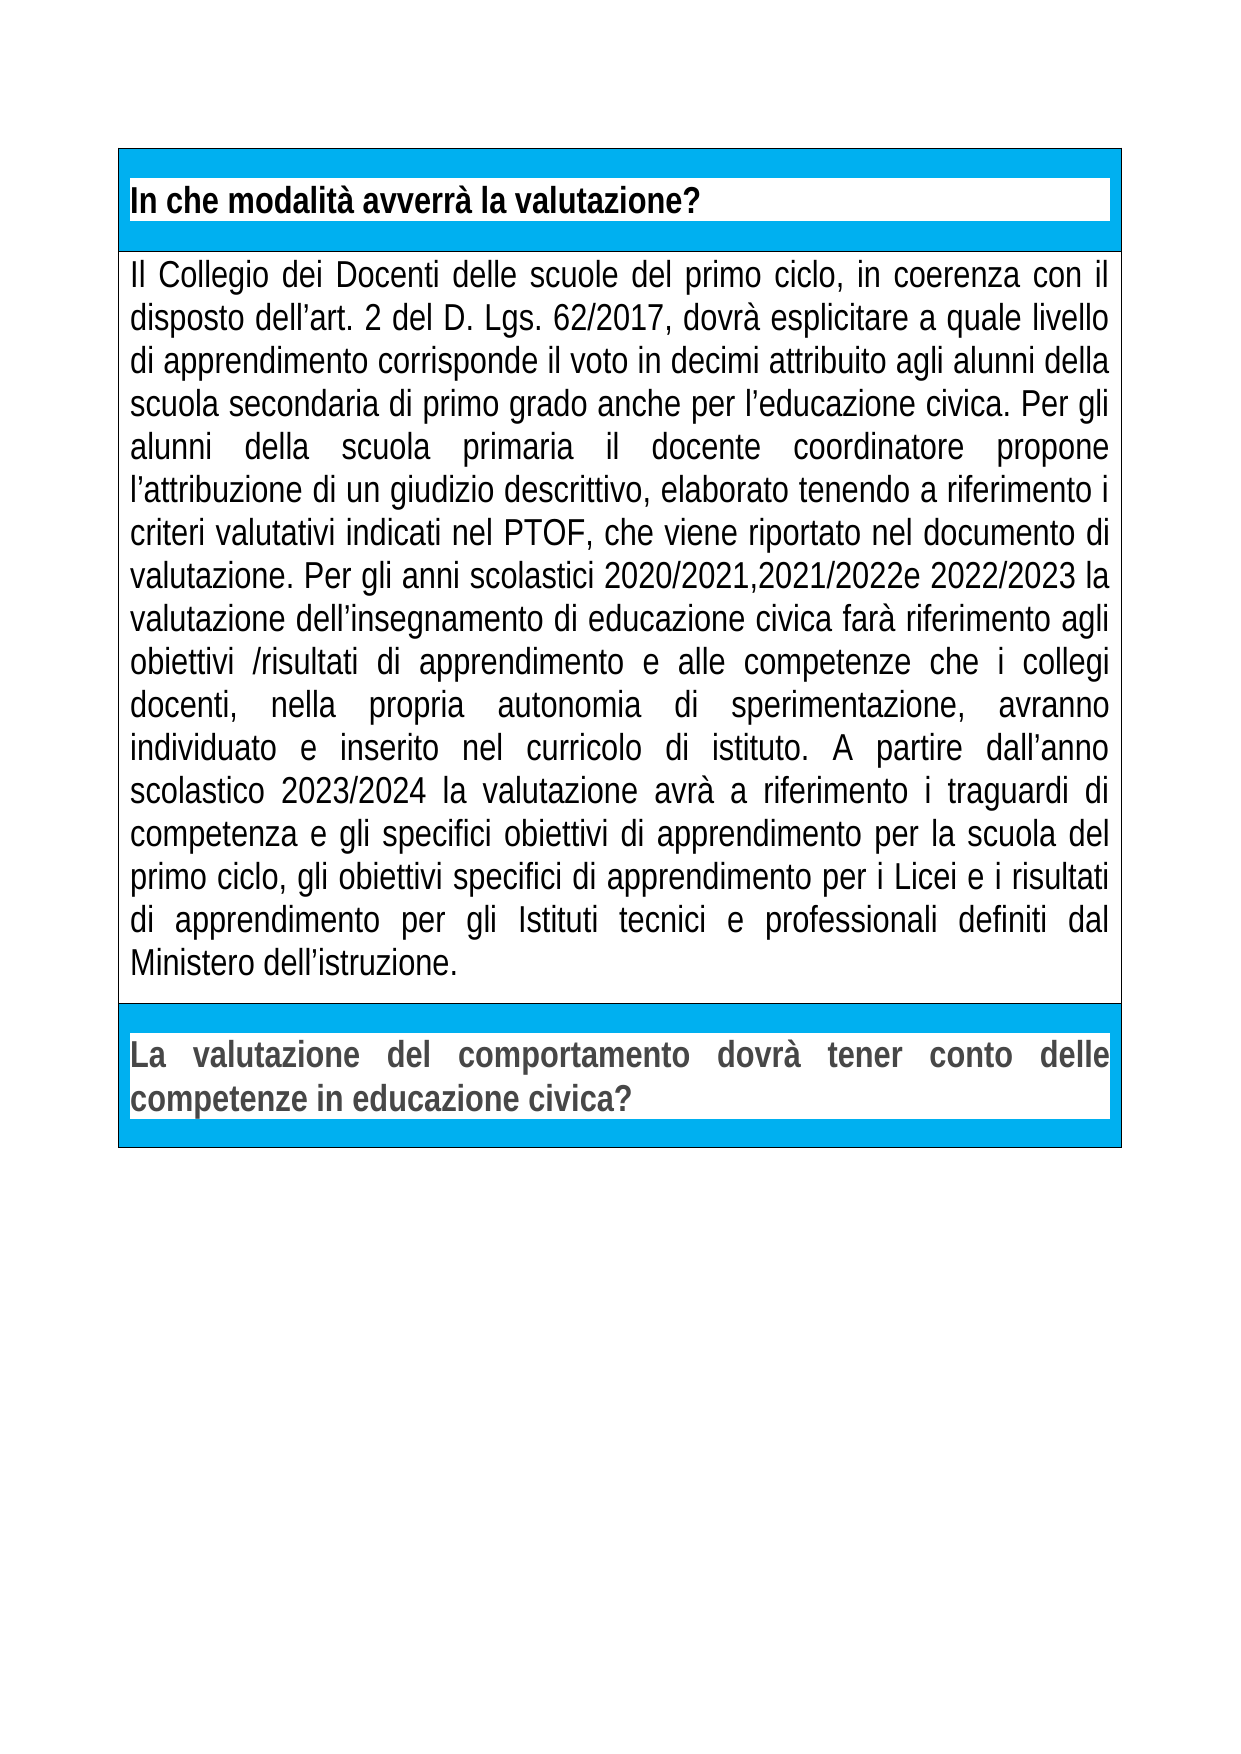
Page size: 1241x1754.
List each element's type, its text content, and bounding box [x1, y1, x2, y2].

table_cell La valutazione del comportamento dovrà tener conto delle competenze in educazione civica? [119, 1004, 1121, 1147]
table_cell In che modalità avverrà la valutazione? [119, 149, 1121, 251]
table_cell Il Collegio dei Docenti delle scuole del primo ciclo, in coerenza con il disposto dell’art. 2 del D. Lgs. 62/2017, dovrà esplicitare a quale livello di apprendimento corrisponde il voto in decimi attribuito agli alunni della scuola secondaria di primo grado anche per l’educazione civica. Per gli alunni della scuola primaria il docente coordinatore propone l’attribuzione di un giudizio descrittivo, elaborato tenendo a riferimento i criteri valutativi indicati nel PTOF, che viene riportato nel documento di valutazione. Per gli anni scolastici 2020/2021,2021/2022e 2022/2023 la valutazione dell’insegnamento di educazione civica farà riferimento agli obiettivi /risultati di apprendimento e alle competenze che i collegi docenti, nella propria autonomia di sperimentazione, avranno individuato e inserito nel curricolo di istituto. A partire dall’anno scolastico 2023/2024 la valutazione avrà a riferimento i traguardi di competenza e gli specifici obiettivi di apprendimento per la scuola del primo ciclo, gli obiettivi specifici di apprendimento per i Licei e i risultati di apprendimento per gli Istituti tecnici e professionali definiti dal Ministero dell’istruzione. [119, 252, 1121, 1003]
